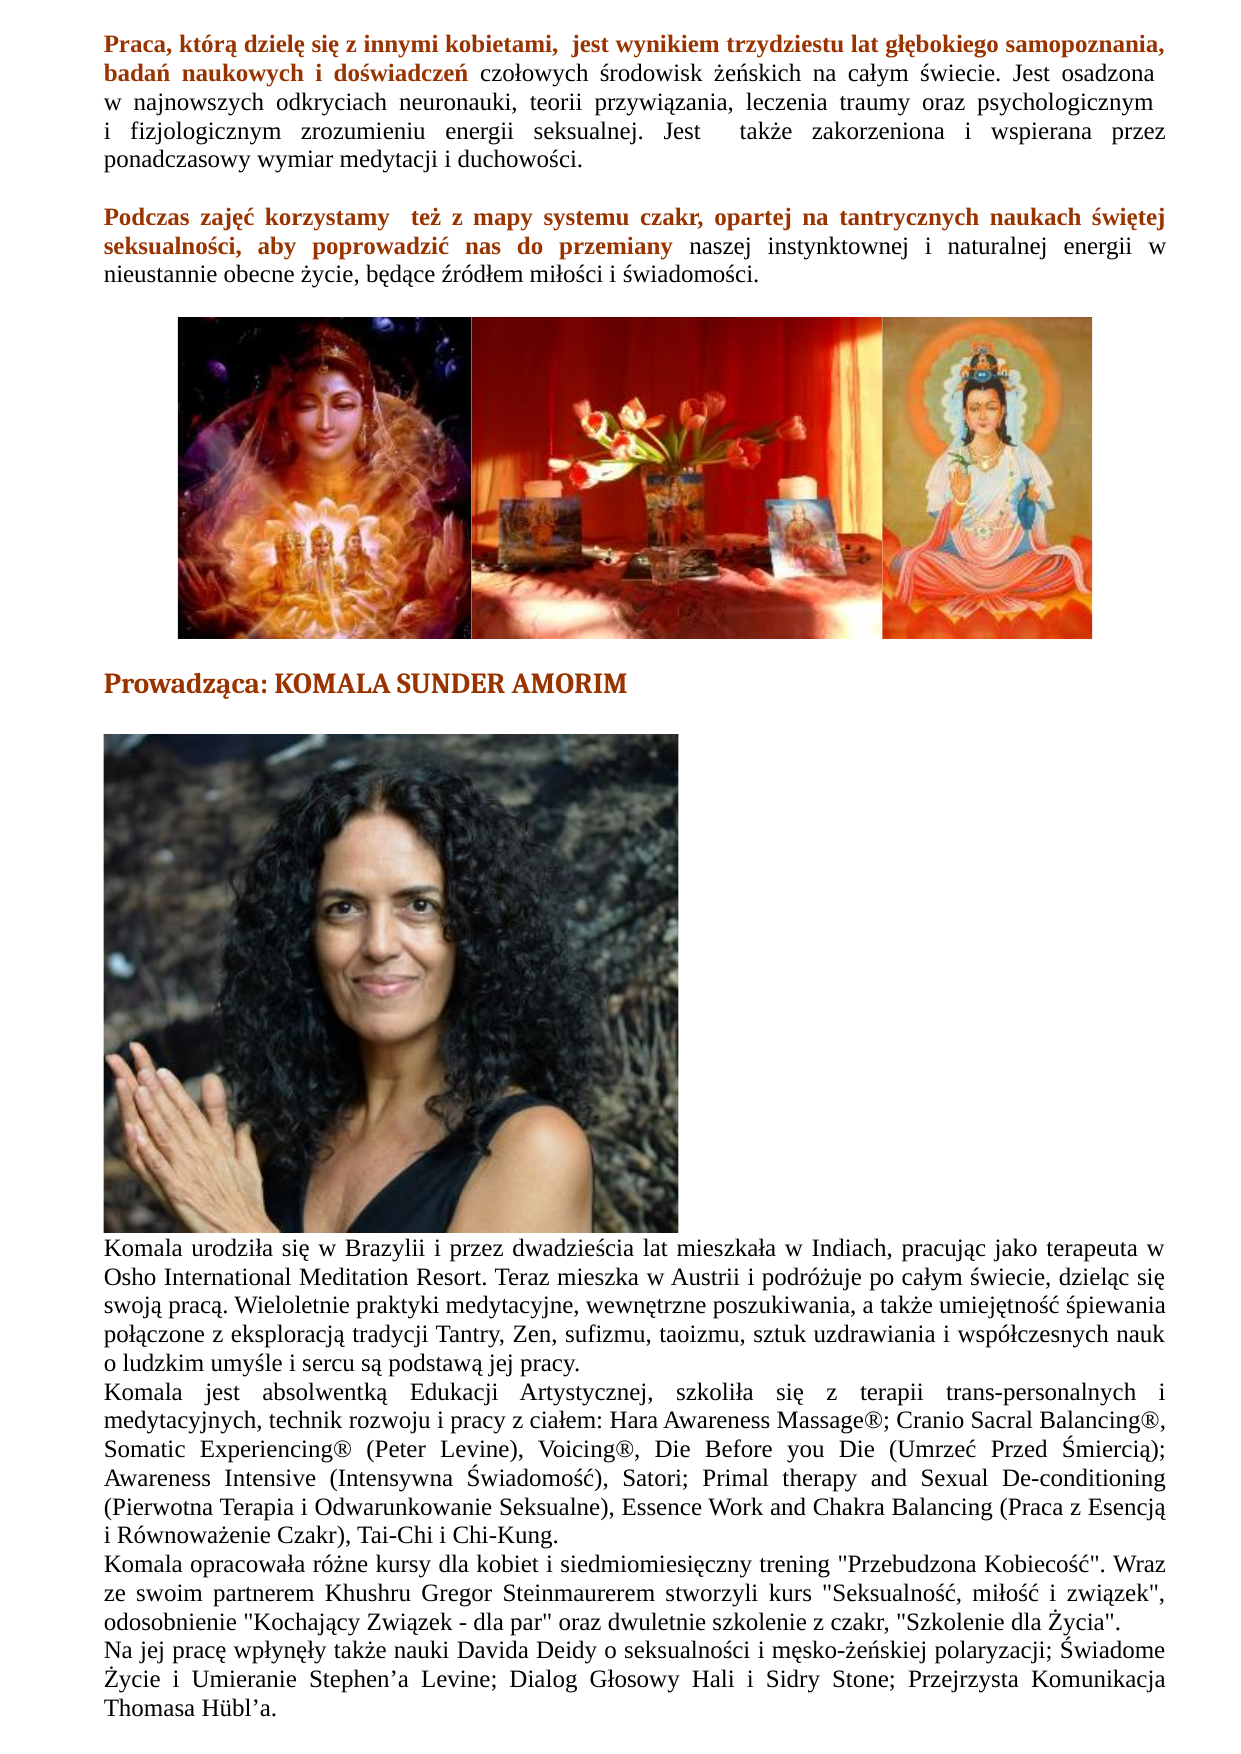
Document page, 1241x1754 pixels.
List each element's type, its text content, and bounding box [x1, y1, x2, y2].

text Komala urodziła się w Brazylii i przez dwadzieścia lat mieszkała w Indiach, pracując jako terapeuta w Osho International Meditation Resort. Teraz mieszka w Austrii i podróżuje po całym świecie, dzieląc się swoją pracą. Wieloletnie praktyki medytacyjne, wewnętrzne poszukiwania, a także umiejętność śpiewania połączone z eksploracją tradycji Tantry, Zen, sufizmu, taoizmu, sztuk uzdrawiania i współczesnych nauk o ludzkim umyśle i sercu są podstawą jej pracy. [103, 1233, 1167, 1377]
text Podczas zajęć korzystamy też z mapy systemu czakr, opartej na tantrycznych naukach świętej seksualności, aby poprowadzić nas do przemiany naszej instynktownej i naturalnej energii w nieustannie obecne życie, będące źródłem miłości i świadomości. [103, 202, 1167, 288]
text Prowadząca: KOMALA SUNDER AMORIM [103, 668, 1167, 701]
text Praca, którą dzielę się z innymi kobietami, jest wynikiem trzydziestu lat głębokiego samopoznania, badań naukowych i doświadczeń czołowych środowisk żeńskich na całym świecie. Jest osadzona w najnowszych odkryciach neuronauki, teorii przywiązania, leczenia traumy oraz psychologicznym i fizjologicznym zrozumieniu energii seksualnej. Jest także zakorzeniona i wspierana przez ponadczasowy wymiar medytacji i duchowości. [103, 29, 1167, 173]
text Na jej pracę wpłynęły także nauki Davida Deidy o seksualności i męsko-żeńskiej polaryzacji; Świadome Życie i Umieranie Stephen’a Levine; Dialog Głosowy Hali i Sidry Stone; Przejrzysta Komunikacja Thomasa Hübl’a. [103, 1635, 1167, 1722]
text Komala jest absolwentką Edukacji Artystycznej, szkoliła się z terapii trans-personalnych i medytacyjnych, technik rozwoju i pracy z ciałem: Hara Awareness Massage®; Cranio Sacral Balancing®, Somatic Experiencing® (Peter Levine), Voicing®, Die Before you Die (Umrzeć Przed Śmiercią); Awareness Intensive (Intensywna Świadomość), Satori; Primal therapy and Sexual De-conditioning (Pierwotna Terapia i Odwarunkowanie Seksualne), Essence Work and Chakra Balancing (Praca z Esencją i Równoważenie Czakr), Tai-Chi i Chi-Kung. [103, 1377, 1167, 1549]
text Komala opracowała różne kursy dla kobiet i siedmiomiesięczny trening "Przebudzona Kobiecość". Wraz ze swoim partnerem Khushru Gregor Steinmaurerem stworzyli kurs "Seksualność, miłość i związek", odosobnienie "Kochający Związek - dla par" oraz dwuletnie szkolenie z czakr, "Szkolenie dla Życia". [103, 1549, 1167, 1635]
picture [177, 317, 1093, 639]
picture [103, 734, 679, 1233]
